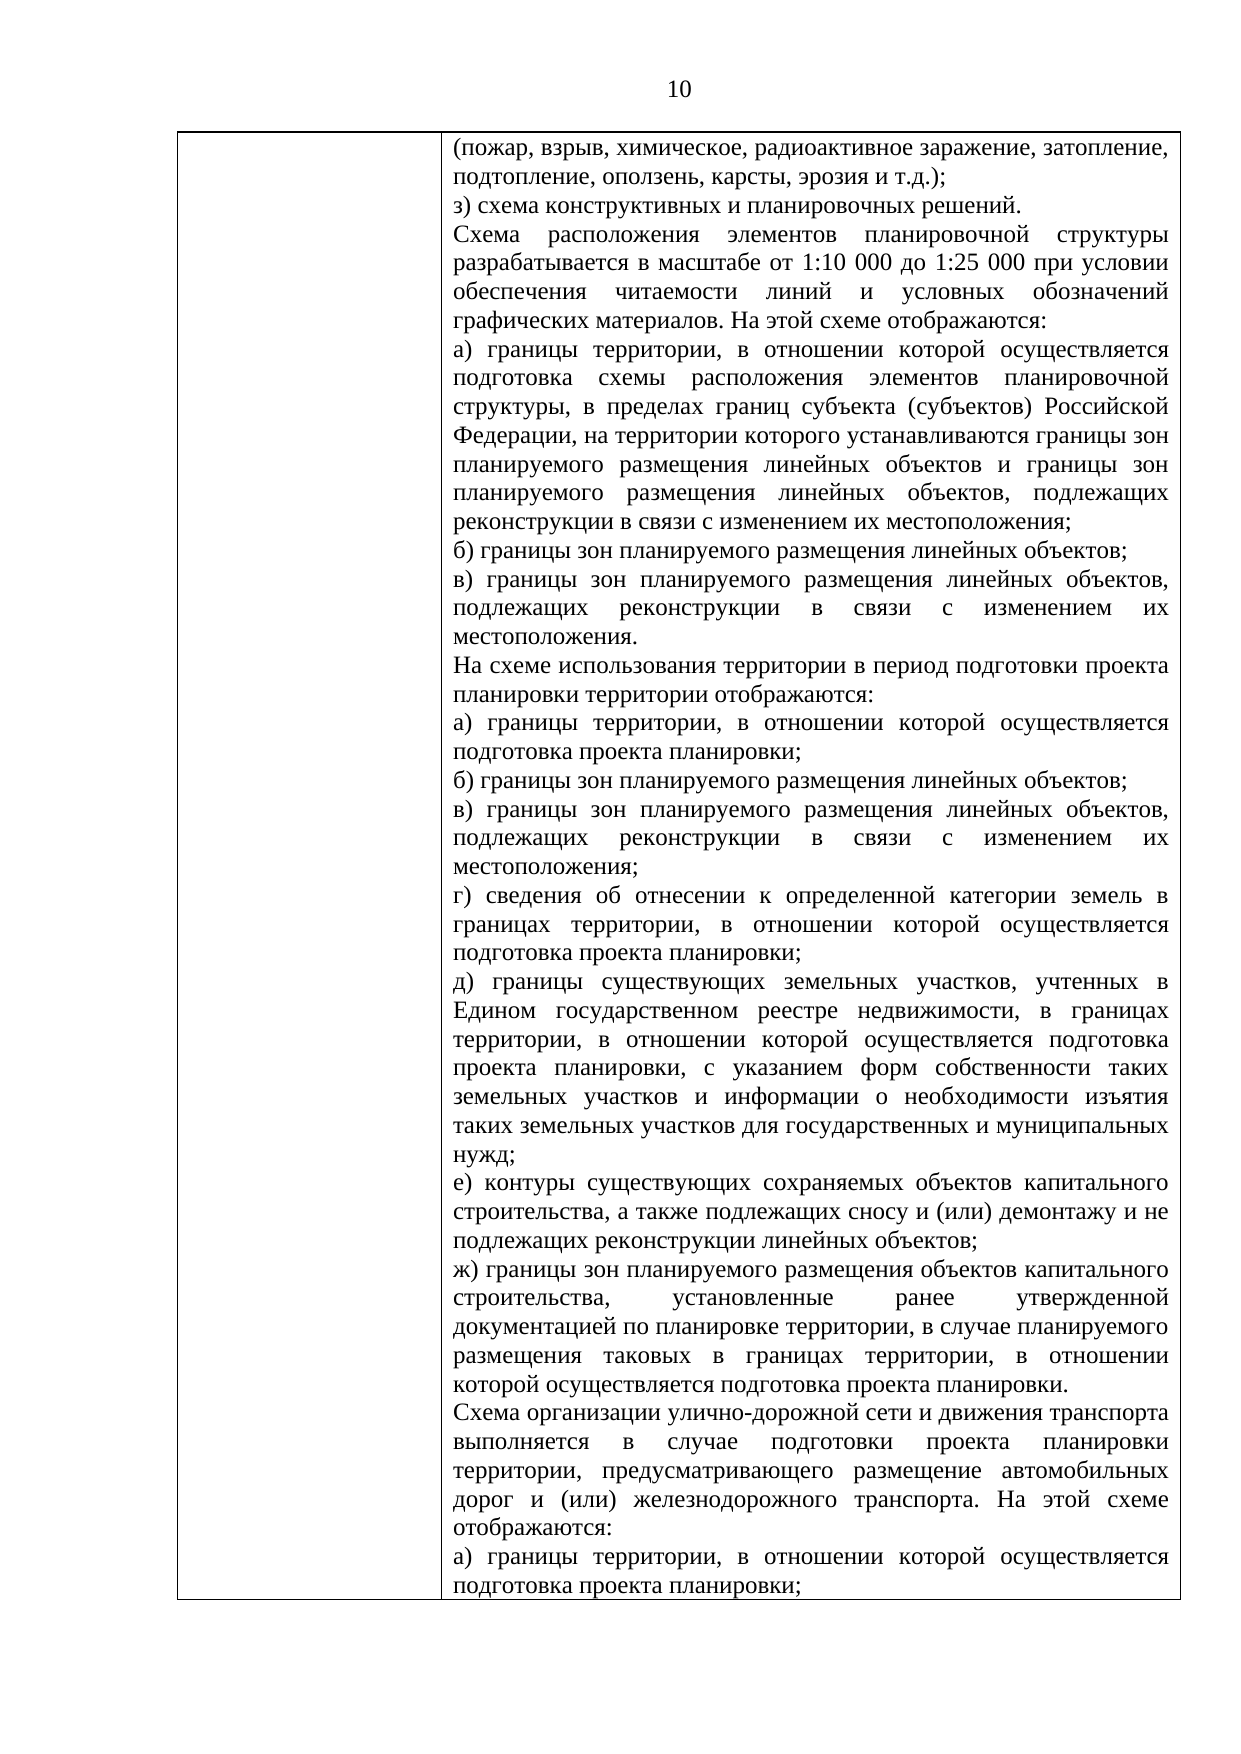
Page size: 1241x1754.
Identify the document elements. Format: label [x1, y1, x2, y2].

table_cell [442, 133, 1180, 1599]
table_cell [178, 133, 441, 1599]
